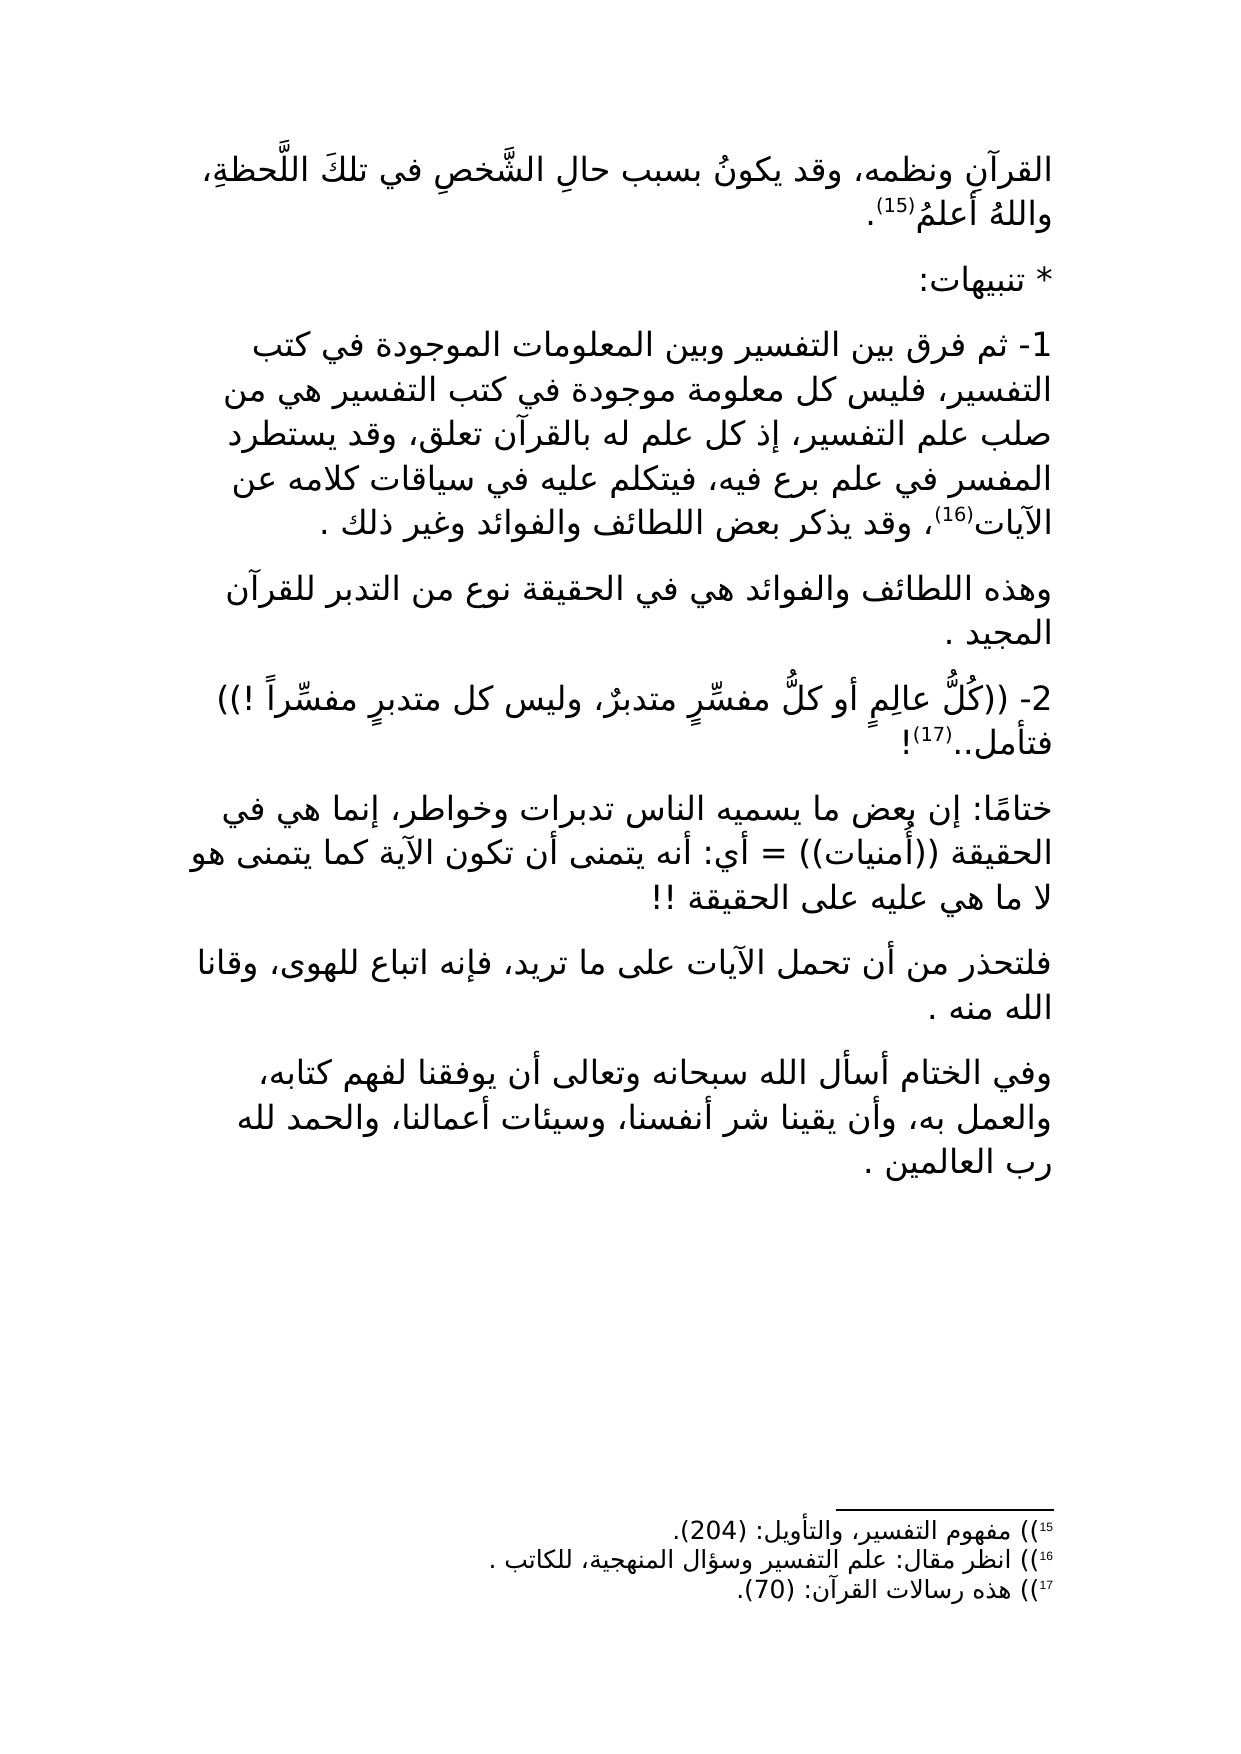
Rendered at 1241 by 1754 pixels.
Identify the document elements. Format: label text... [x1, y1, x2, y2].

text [187, 150, 1053, 233]
text وهذه اللطائف والفوائد هي في الحقيقة نوع من التدبر للقرآن المجيد . [187, 569, 1053, 653]
text * تنبيهات: [187, 260, 1053, 299]
text وفي الختام أسأل الله سبحانه وتعالى أن يوفقنا لفهم كتابه، والعمل به، وأن يقينا شر أنفسنا، وسيئات أعمالنا، والحمد لله رب العالمين . [187, 1054, 1053, 1182]
text 2- ((كُلُّ عالِمٍ أو كلُّ مفسِّرٍ متدبرٌ، وليس كل متدبرٍ مفسِّراً !)) فتأمل..()! [187, 679, 1053, 763]
text 1- ثم فرق بين التفسير وبين المعلومات الموجودة في كتب التفسير، فليس كل معلومة موجودة في كتب التفسير هي من صلب علم التفسير، إذ كل علم له بالقرآن تعلق، وقد يستطرد المفسر في علم برع فيه، فيتكلم عليه في سياقات كلامه عن الآيات()، وقد يذكر بعض اللطائف والفوائد وغير ذلك . [187, 325, 1053, 543]
text ختامًا: إن بعض ما يسميه الناس تدبرات وخواطر، إنما هي في الحقيقة ((أُمنيات)) = أي: أنه يتمنى أن تكون الآية كما يتمنى هو لا ما هي عليه على الحقيقة !! [187, 789, 1053, 917]
text فلتحذر من أن تحمل الآيات على ما تريد، فإنه اتباع للهوى، وقانا الله منه . [187, 944, 1053, 1027]
